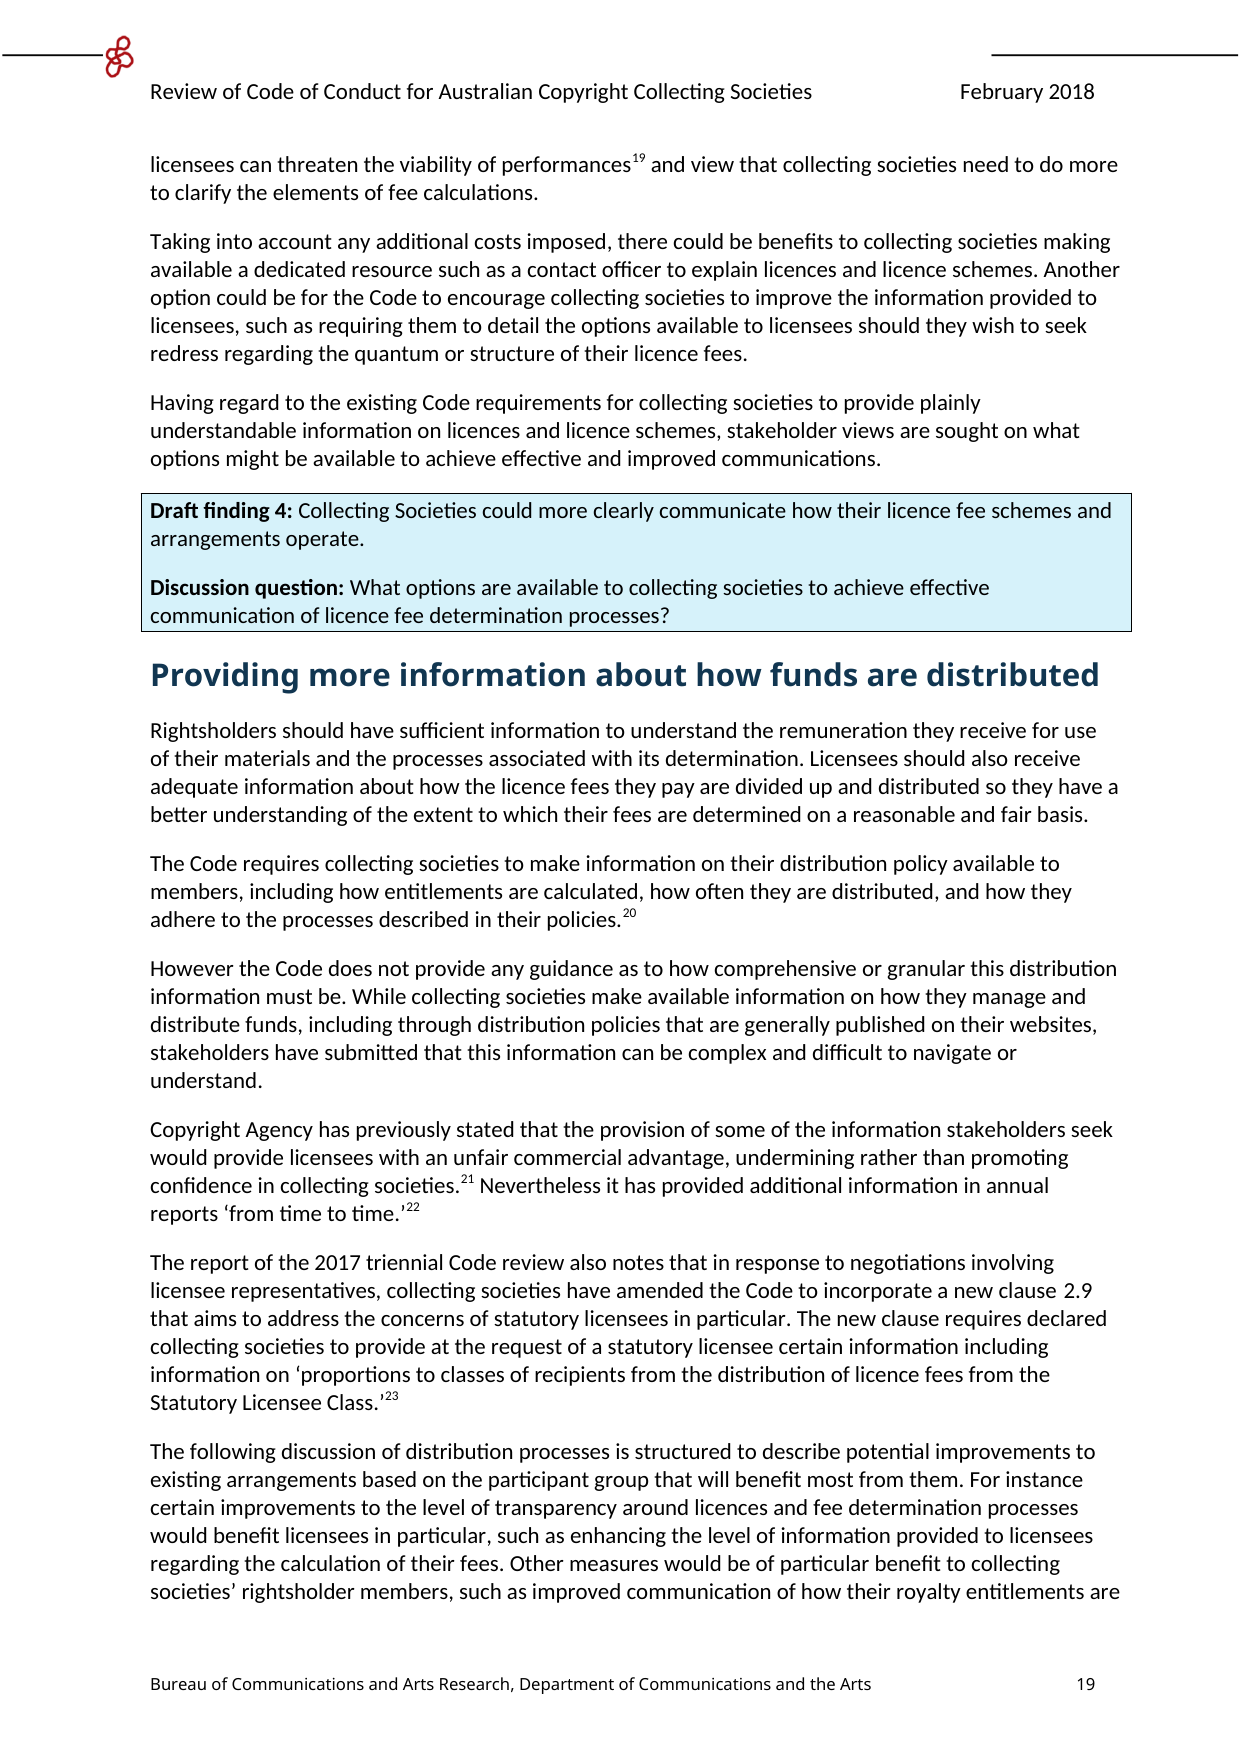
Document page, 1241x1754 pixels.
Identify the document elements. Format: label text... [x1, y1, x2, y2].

text Discussion question: What options are available to collecting societies to achieve effective communication of licence fee determination processes? [142, 569, 1131, 631]
subtitle Providing more information about how funds are distributed [150, 653, 1122, 695]
text Draft finding 4: Collecting Societies could more clearly communicate how their licence fee schemes and arrangements operate. [142, 494, 1131, 552]
text Having regard to the existing Code requirements for collecting societies to provide plainly understandable information on licences and licence schemes, stakeholder views are sought on what options might be available to achieve effective and improved communications. [150, 388, 1122, 472]
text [150, 1437, 1122, 1605]
text However the Code does not provide any guidance as to how comprehensive or granular this distribution information must be. While collecting societies make available information on how they manage and distribute funds, including through distribution policies that are generally published on their websites, stakeholders have submitted that this information can be complex and difficult to navigate or understand. [150, 954, 1122, 1094]
text Taking into account any additional costs imposed, there could be benefits to collecting societies making available a dedicated resource such as a contact officer to explain licences and licence schemes. Another option could be for the Code to encourage collecting societies to improve the information provided to licensees, such as requiring them to detail the options available to licensees should they wish to seek redress regarding the quantum or structure of their licence fees. [150, 227, 1122, 367]
text The Code requires collecting societies to make information on their distribution policy available to members, including how entitlements are calculated, how often they are distributed, and how they adhere to the processes described in their policies. [150, 849, 1122, 933]
text Rightsholders should have sufficient information to understand the remuneration they receive for use of their materials and the processes associated with its determination. Licensees should also receive adequate information about how the licence fees they pay are divided up and distributed so they have a better understanding of the extent to which their fees are determined on a reasonable and fair basis. [150, 716, 1122, 828]
text The report of the 2017 triennial Code review also notes that in response to negotiations involving licensee representatives, collecting societies have amended the Code to incorporate a new clause 2.9 that aims to address the concerns of statutory licensees in particular. The new clause requires declared collecting societies to provide at the request of a statutory licensee certain information including information on ‘proportions to classes of recipients from the distribution of licence fees from the Statutory Licensee Class.’ [150, 1248, 1122, 1416]
text Copyright Agency has previously stated that the provision of some of the information stakeholders seek would provide licensees with an unfair commercial advantage, undermining rather than promoting confidence in collecting societies. Nevertheless it has provided additional information in annual reports ‘from time to time.’ [150, 1115, 1122, 1227]
picture [2, 35, 1239, 78]
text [150, 150, 1122, 206]
